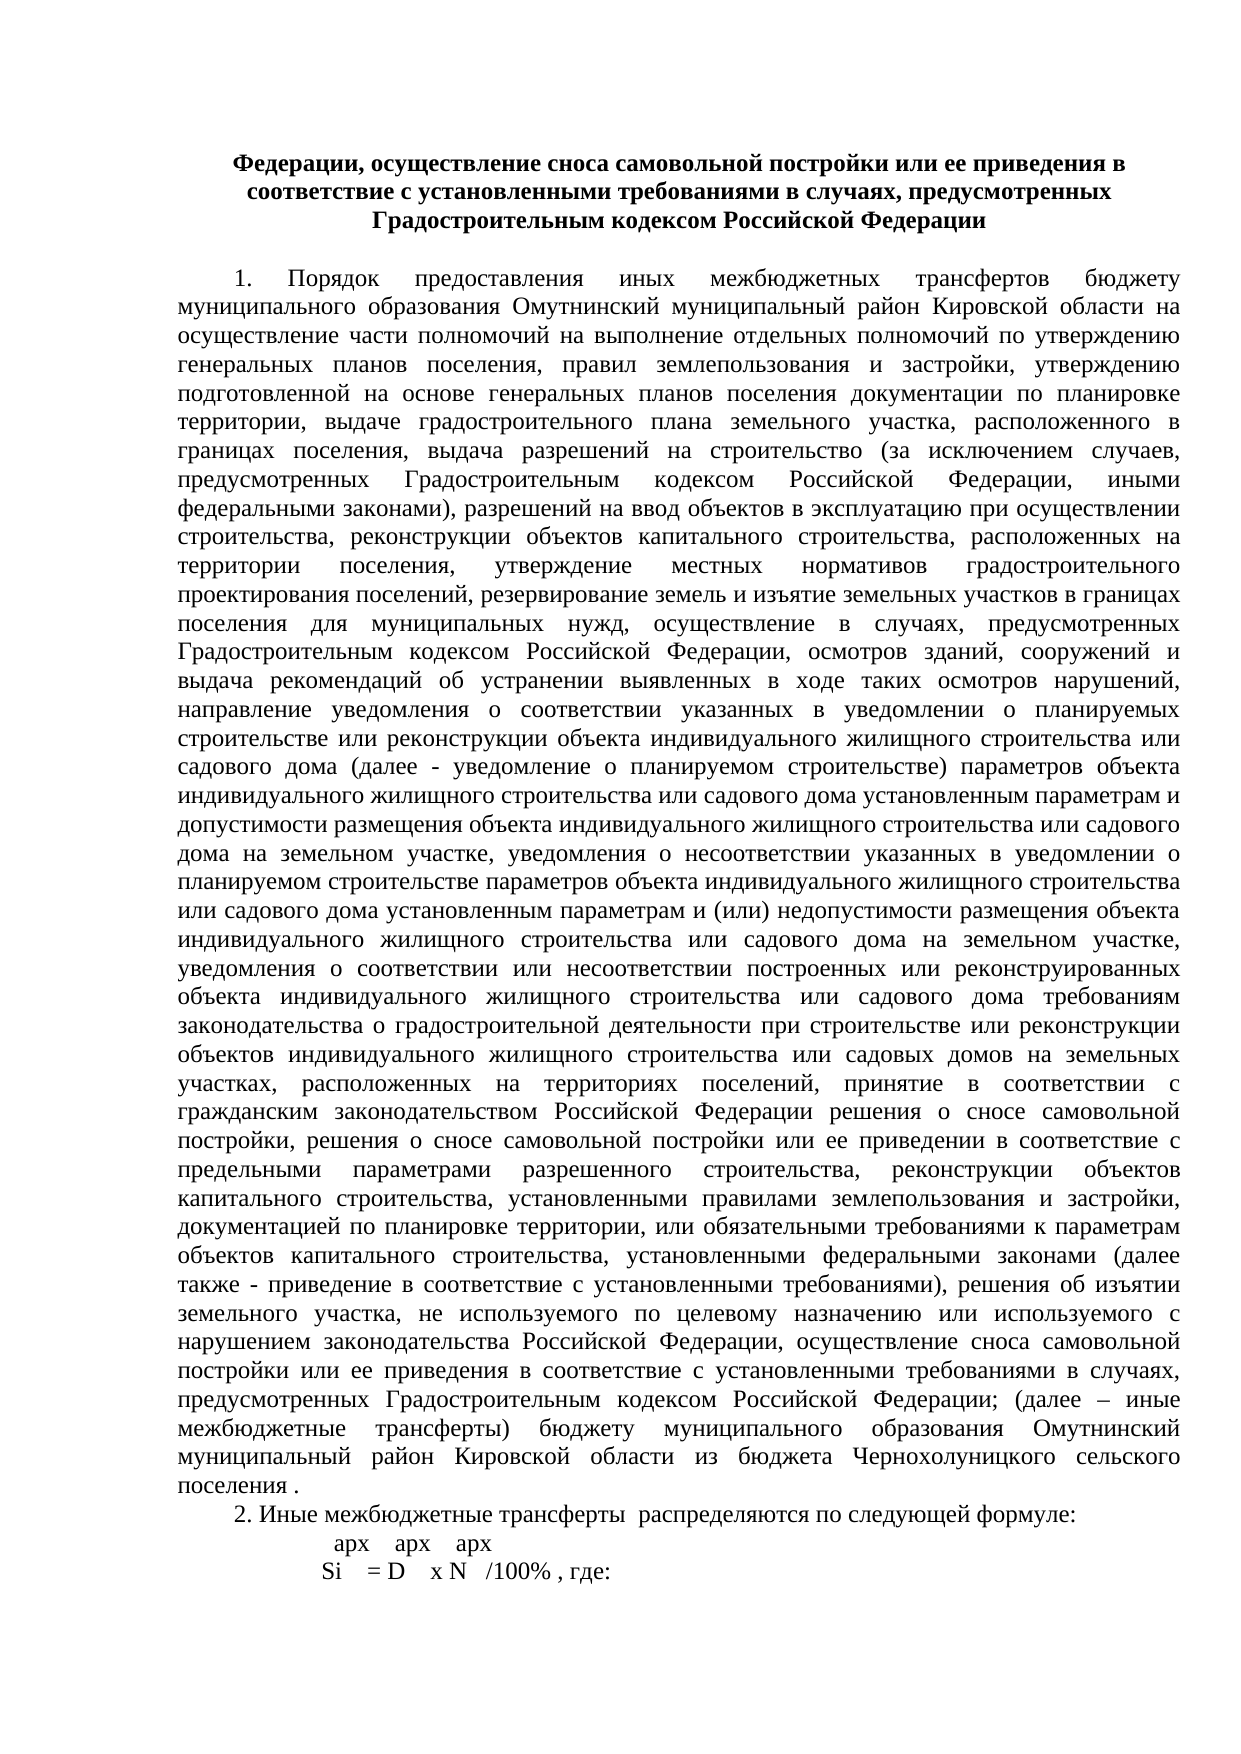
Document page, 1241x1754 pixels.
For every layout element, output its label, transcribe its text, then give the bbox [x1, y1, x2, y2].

text арх арх арх [177, 1528, 1181, 1556]
text Si = D x N /100% , где: [177, 1556, 1181, 1585]
text 2. Иные межбюджетные трансферты распределяются по следующей формуле: [177, 1499, 1181, 1528]
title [177, 148, 1181, 234]
title 1. Порядок предоставления иных межбюджетных трансфертов бюджету муниципального образования Омутнинский муниципальный район Кировской области на осуществление части полномочий на выполнение отдельных полномочий по утверждению генеральных планов поселения, правил землепользования и застройки, утверждению подготовленной на основе генеральных планов поселения документации по планировке территории, выдаче градостроительного плана земельного участка, расположенного в границах поселения, выдача разрешений на строительство (за исключением случаев, предусмотренных Градостроительным кодексом Российской Федерации, иными федеральными законами), разрешений на ввод объектов в эксплуатацию при осуществлении строительства, реконструкции объектов капитального строительства, расположенных на территории поселения, утверждение местных нормативов градостроительного проектирования поселений, резервирование земель и изъятие земельных участков в границах поселения для муниципальных нужд, осуществление в случаях, предусмотренных Градостроительным кодексом Российской Федерации, осмотров зданий, сооружений и выдача рекомендаций об устранении выявленных в ходе таких осмотров нарушений, направление уведомления о соответствии указанных в уведомлении о планируемых строительстве или реконструкции объекта индивидуального жилищного строительства или садового дома (далее - уведомление о планируемом строительстве) параметров объекта индивидуального жилищного строительства или садового дома установленным параметрам и допустимости размещения объекта индивидуального жилищного строительства или садового дома на земельном участке, уведомления о несоответствии указанных в уведомлении о планируемом строительстве параметров объекта индивидуального жилищного строительства или садового дома установленным параметрам и (или) недопустимости размещения объекта индивидуального жилищного строительства или садового дома на земельном участке, уведомления о соответствии или несоответствии построенных или реконструированных объекта индивидуального жилищного строительства или садового дома требованиям законодательства о градостроительной деятельности при строительстве или реконструкции объектов индивидуального жилищного строительства или садовых домов на земельных участках, расположенных на территориях поселений, принятие в соответствии с гражданским законодательством Российской Федерации решения о сносе самовольной постройки, решения о сносе самовольной постройки или ее приведении в соответствие с предельными параметрами разрешенного строительства, реконструкции объектов капитального строительства, установленными правилами землепользования и застройки, документацией по планировке территории, или обязательными требованиями к параметрам объектов капитального строительства, установленными федеральными законами (далее также - приведение в соответствие с установленными требованиями), решения об изъятии земельного участка, не используемого по целевому назначению или используемого с нарушением законодательства Российской Федерации, осуществление сноса самовольной постройки или ее приведения в соответствие с установленными требованиями в случаях, предусмотренных Градостроительным кодексом Российской Федерации; (далее – иные межбюджетные трансферты) бюджету муниципального образования Омутнинский муниципальный район Кировской области из бюджета Чернохолуницкого сельского поселения . [177, 263, 1181, 1499]
